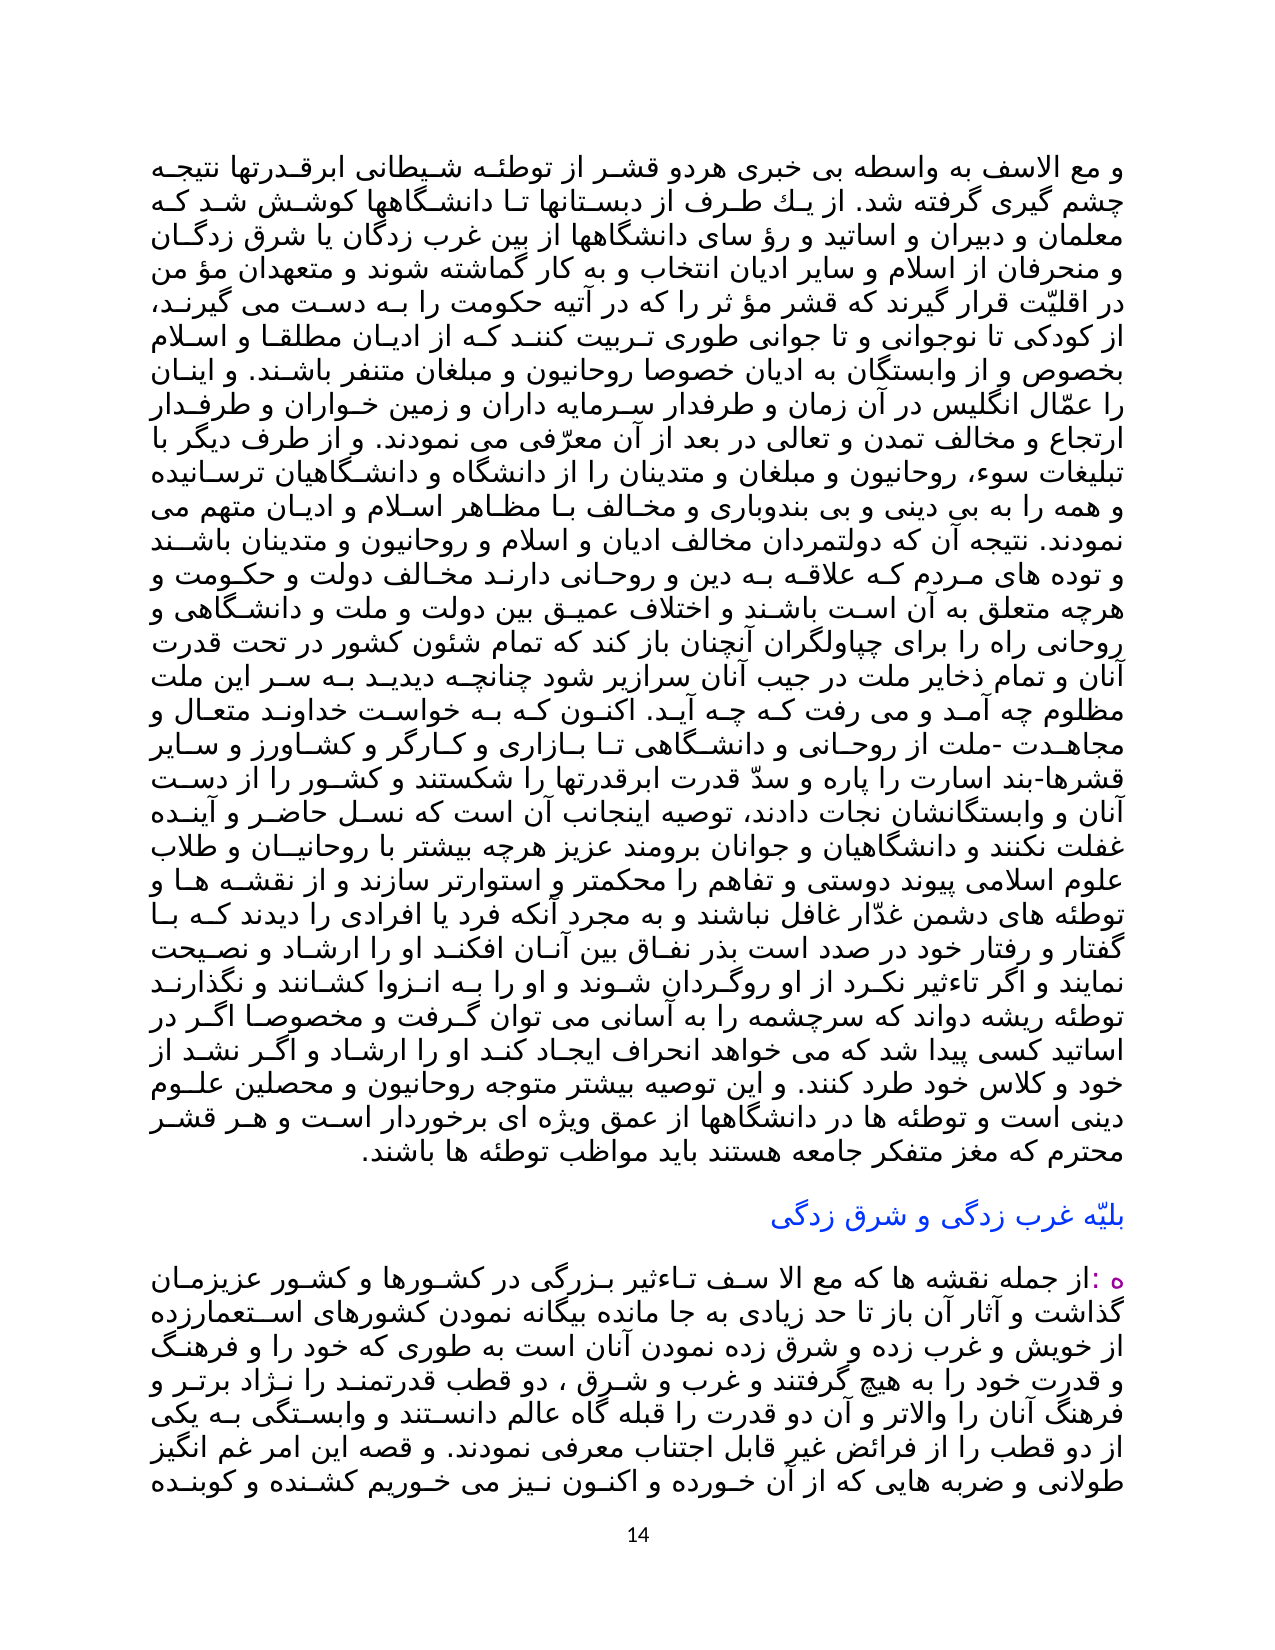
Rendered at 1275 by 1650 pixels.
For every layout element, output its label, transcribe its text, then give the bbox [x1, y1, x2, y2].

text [150, 1261, 1125, 1499]
text بليّه غرب زدگى و شرق زدگى [150, 1198, 1125, 1232]
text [150, 150, 1125, 1169]
